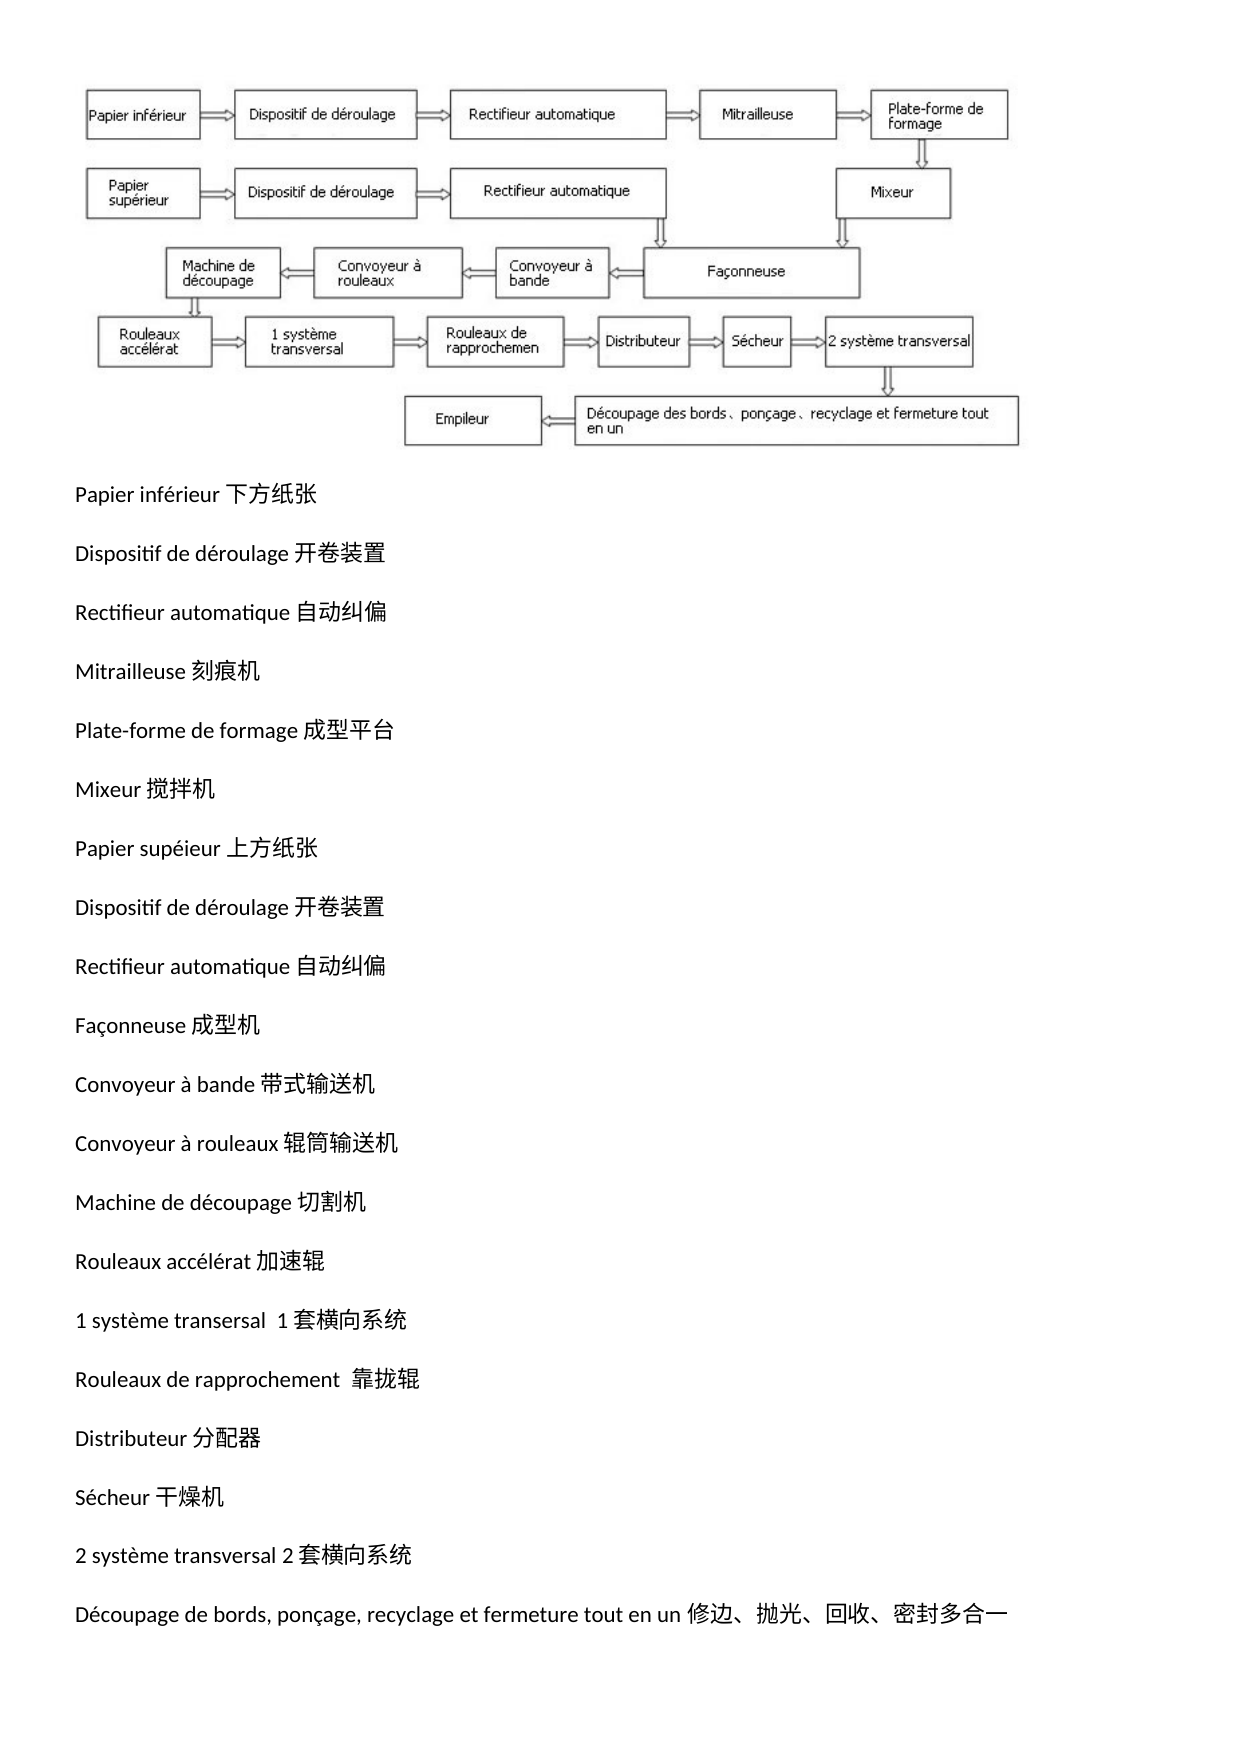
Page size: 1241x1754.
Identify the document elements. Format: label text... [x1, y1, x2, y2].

text Convoyeur à rouleaux辊筒输送机 [75, 1124, 1165, 1158]
text Machine de découpage 切割机 [75, 1184, 1165, 1217]
picture [75, 75, 1034, 451]
text Découpage de bords, ponçage, recyclage et fermeture tout en un 修边、抛光、回收、密封多合一 [75, 1596, 1165, 1629]
text Façonneuse 成型机 [75, 1007, 1165, 1040]
text Convoyeur à bande 带式输送机 [75, 1066, 1165, 1099]
text Rouleaux de rapprochement 靠拢辊 [75, 1361, 1165, 1394]
text Mixeur 搅拌机 [75, 771, 1165, 804]
text Mitrailleuse 刻痕机 [75, 653, 1165, 686]
text Papier inférieur 下方纸张 [75, 476, 1165, 509]
text Plate-forme de formage 成型平台 [75, 712, 1165, 745]
text 1 système transersal 1套横向系统 [75, 1302, 1165, 1335]
text Dispositif de déroulage 开卷装置 [75, 535, 1165, 568]
text Distributeur 分配器 [75, 1419, 1165, 1453]
text Papier supéieur 上方纸张 [75, 830, 1165, 863]
text Rouleaux accélérat 加速辊 [75, 1243, 1165, 1276]
text Sécheur 干燥机 [75, 1478, 1165, 1512]
text 2 système transversal 2套横向系统 [75, 1537, 1165, 1571]
text Rectifieur automatique 自动纠偏 [75, 594, 1165, 627]
text Rectifieur automatique自动纠偏 [75, 948, 1165, 981]
text Dispositif de déroulage开卷装置 [75, 889, 1165, 922]
